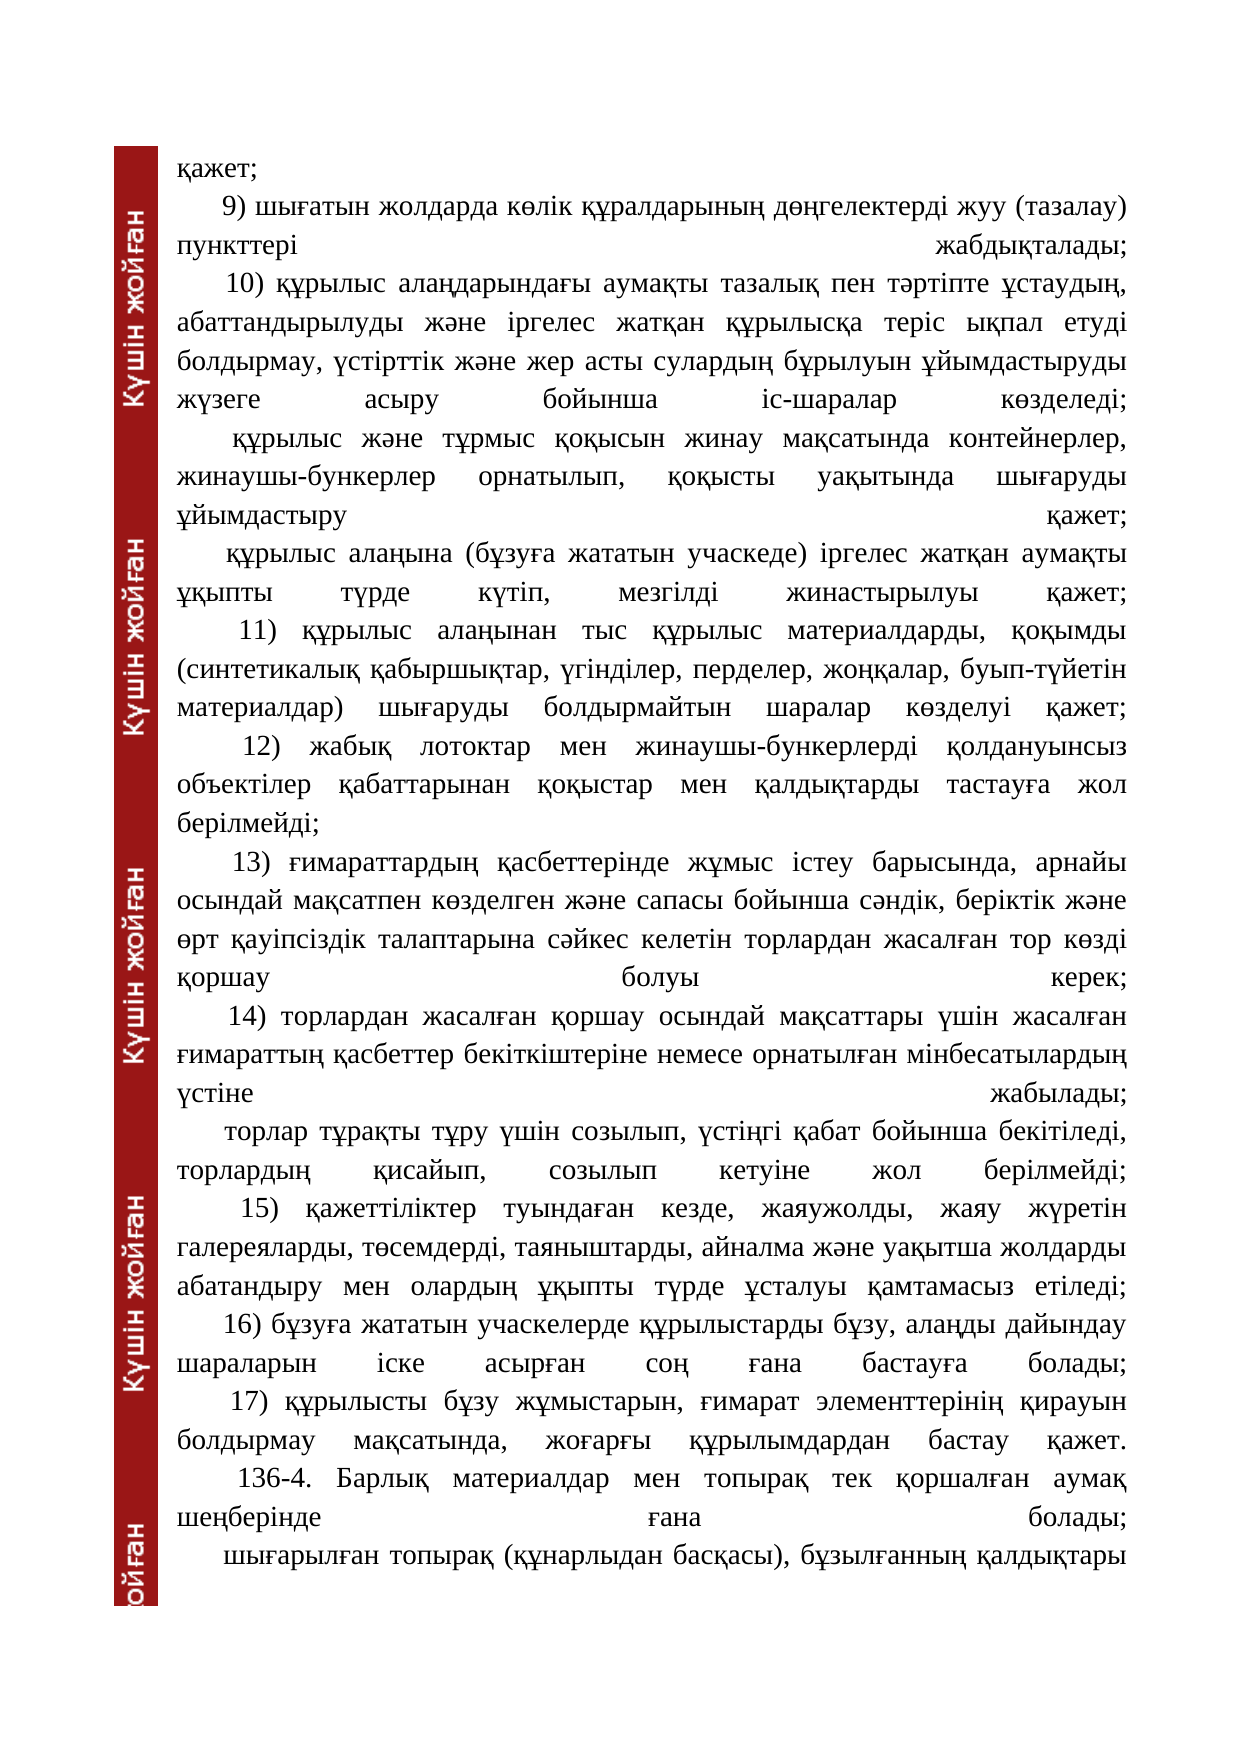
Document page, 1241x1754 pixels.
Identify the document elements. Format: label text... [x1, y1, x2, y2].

picture [114, 146, 158, 150]
picture [114, 1571, 158, 1606]
